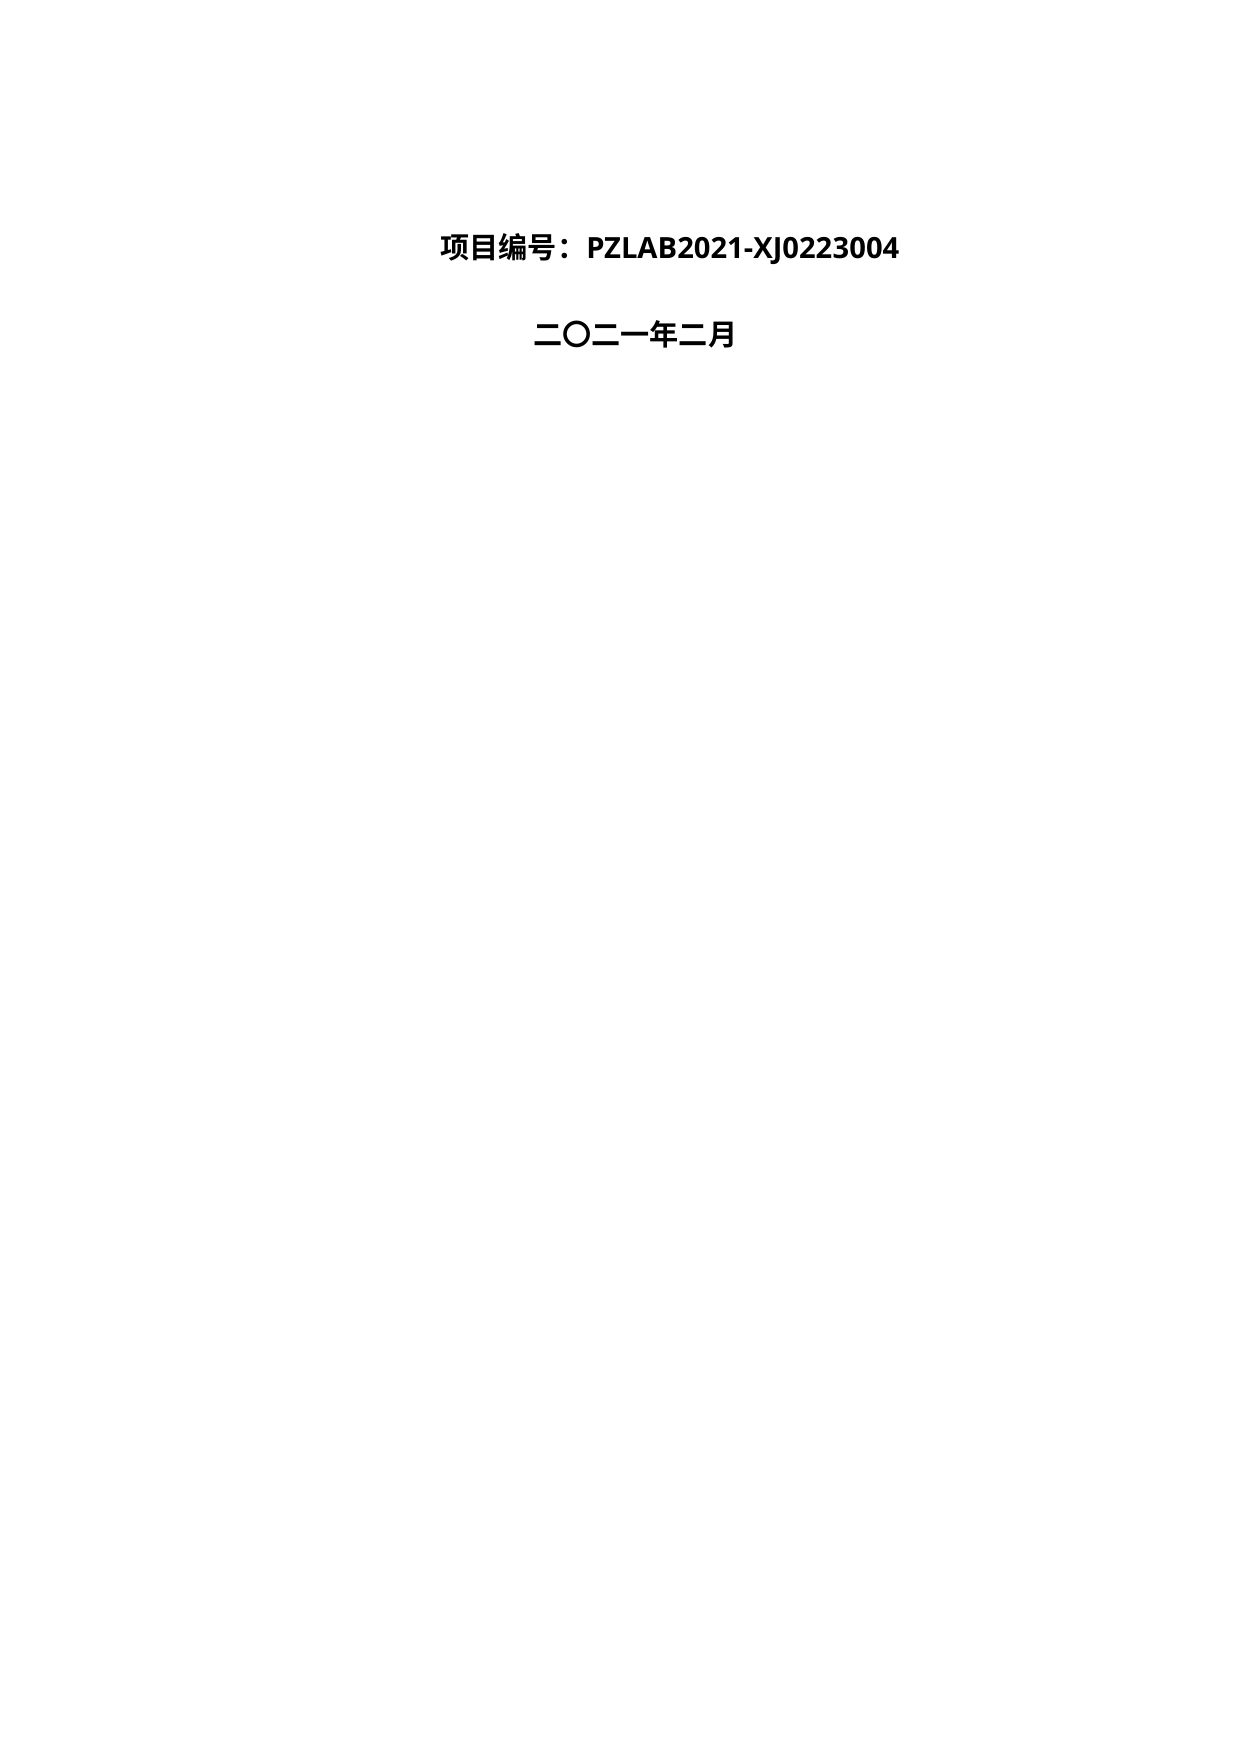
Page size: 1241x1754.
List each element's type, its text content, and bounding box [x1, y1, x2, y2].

text 项目编号：PZLAB2021-XJ0223004 [118, 213, 1152, 278]
text 二〇二一年二月 [118, 300, 1152, 365]
